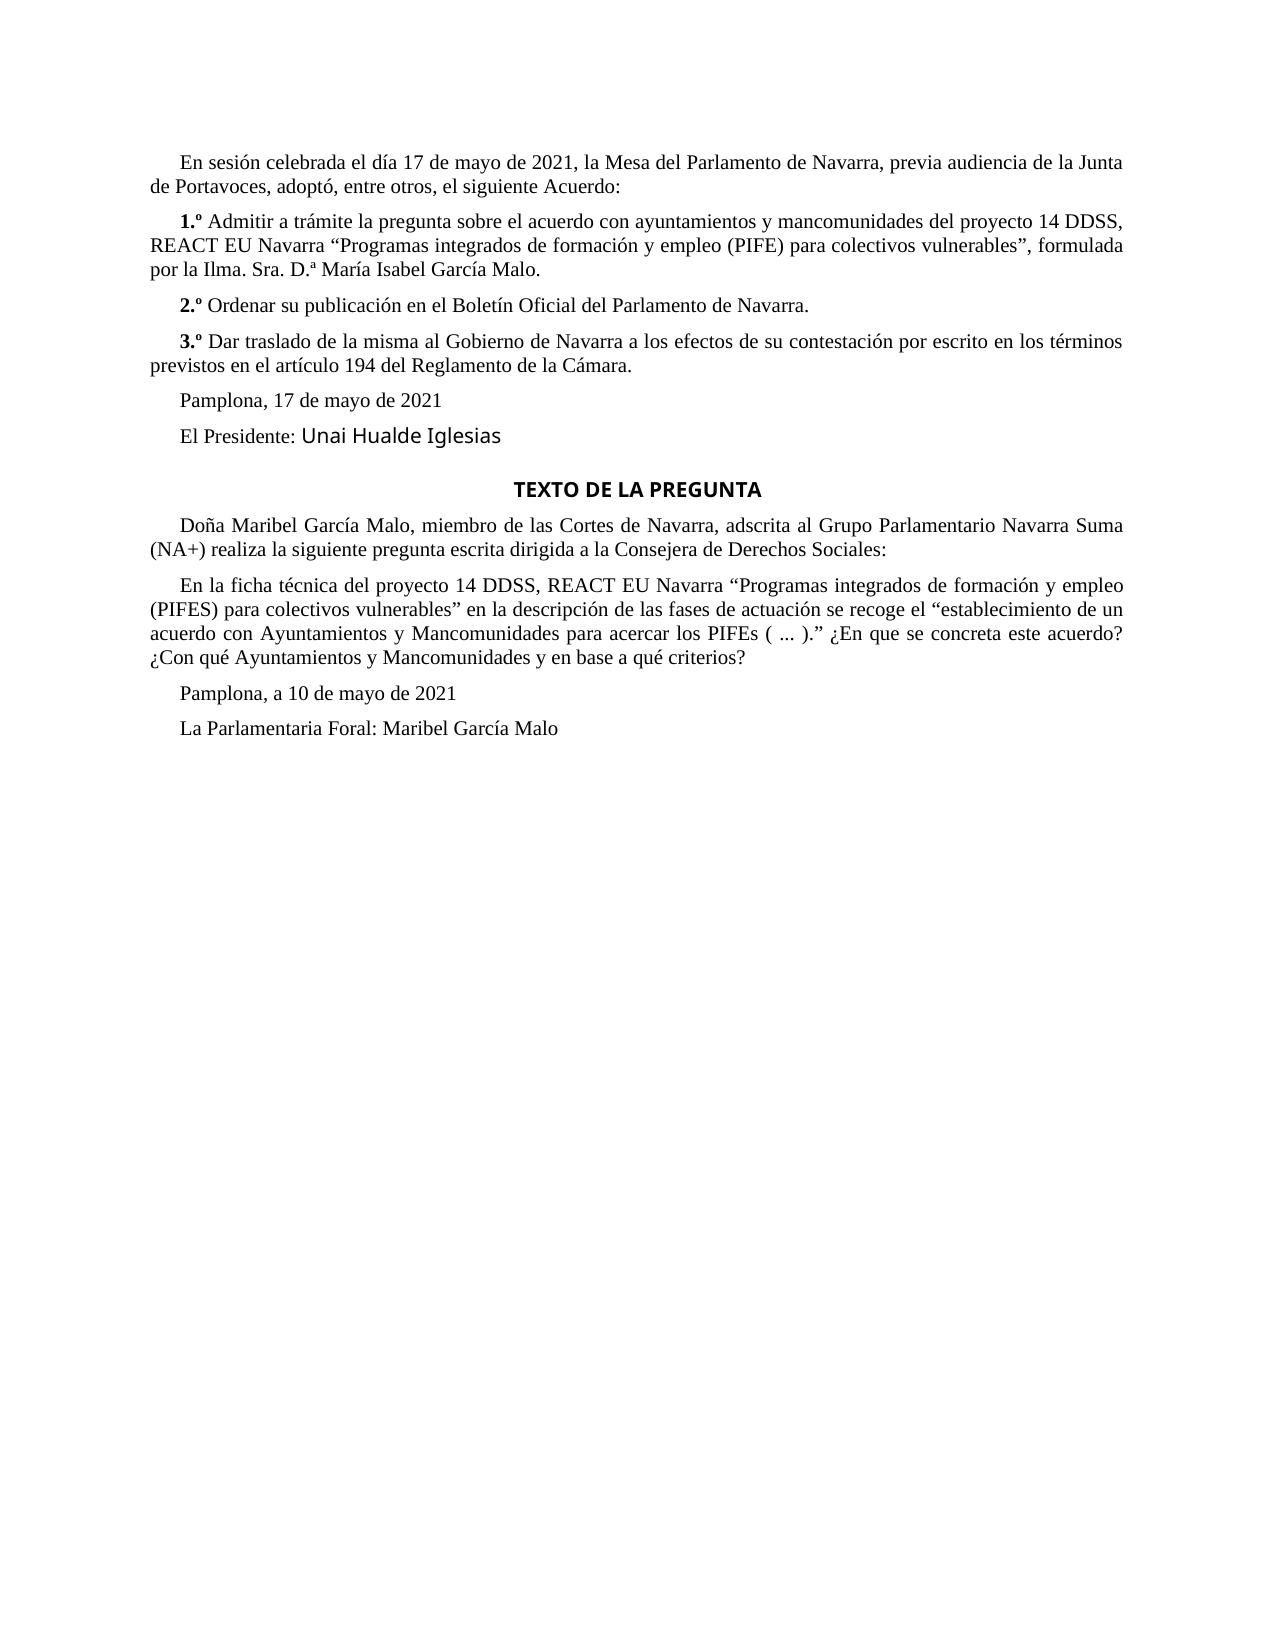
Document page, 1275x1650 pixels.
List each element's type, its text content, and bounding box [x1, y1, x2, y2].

text En sesión celebrada el día 17 de mayo de 2021, la Mesa del Parlamento de Navarra, previa audiencia de la Junta de Portavoces, adoptó, entre otros, el siguiente Acuerdo: [150, 150, 1125, 198]
text El Presidente: Unai Hualde Iglesias [150, 424, 1125, 448]
text Doña Maribel García Malo, miembro de las Cortes de Navarra, adscrita al Grupo Parlamentario Navarra Suma (NA+) realiza la siguiente pregunta escrita dirigida a la Consejera de Derechos Sociales: [150, 514, 1125, 562]
text La Parlamentaria Foral: Maribel García Malo [150, 717, 1125, 741]
text En la ficha técnica del proyecto 14 DDSS, REACT EU Navarra “Programas integrados de formación y empleo (PIFES) para colectivos vulnerables” en la descripción de las fases de actuación se recoge el “establecimiento de un acuerdo con Ayuntamientos y Mancomunidades para acercar los PIFEs ( ... ).” ¿En que se concreta este acuerdo? ¿Con qué Ayuntamientos y Mancomunidades y en base a qué criterios? [150, 573, 1125, 669]
text TEXTO DE LA PREGUNTA [150, 478, 1125, 502]
text Pamplona, a 10 de mayo de 2021 [150, 681, 1125, 705]
text Pamplona, 17 de mayo de 2021 [150, 389, 1125, 413]
text 2.º Ordenar su publicación en el Boletín Oficial del Parlamento de Navarra. [150, 293, 1125, 317]
text 3.º Dar traslado de la misma al Gobierno de Navarra a los efectos de su contestación por escrito en los términos previstos en el artículo 194 del Reglamento de la Cámara. [150, 329, 1125, 377]
text 1.º Admitir a trámite la pregunta sobre el acuerdo con ayuntamientos y mancomunidades del proyecto 14 DDSS, REACT EU Navarra “Programas integrados de formación y empleo (PIFE) para colectivos vulnerables”, formulada por la Ilma. Sra. D.ª María Isabel García Malo. [150, 210, 1125, 282]
